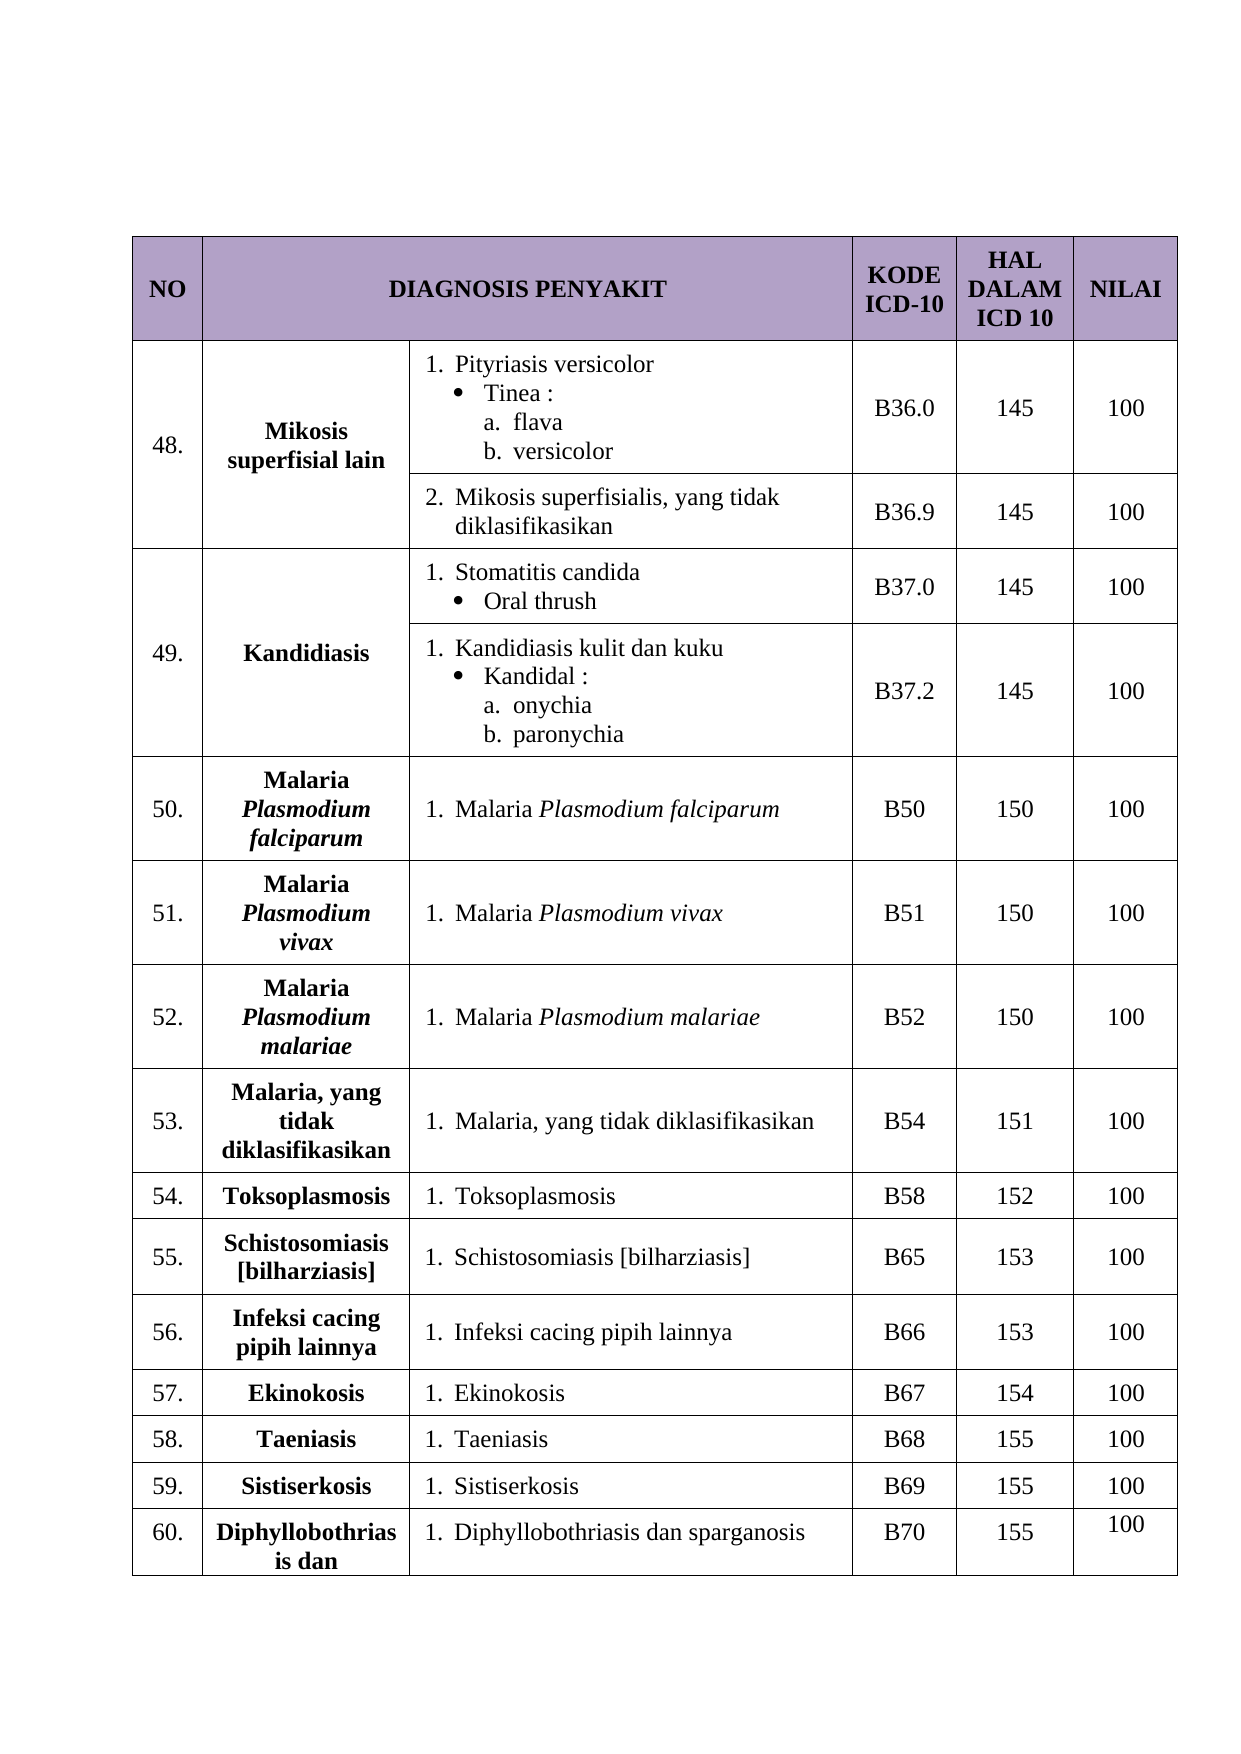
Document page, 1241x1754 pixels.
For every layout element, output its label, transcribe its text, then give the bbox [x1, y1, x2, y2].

table_cell 100 [1074, 965, 1177, 1068]
table_cell Toksoplasmosis [203, 1173, 409, 1218]
table_cell 100 [1074, 1069, 1177, 1172]
table_cell 100 [1074, 1370, 1177, 1415]
table_cell B58 [853, 1173, 956, 1218]
table_header HAL DALAM ICD 10 [957, 237, 1073, 340]
table_cell 100 [1074, 341, 1177, 473]
table_cell 152 [957, 1173, 1073, 1218]
table_cell 52. [133, 965, 202, 1068]
table_cell Diphyllobothriasis dan sparganosis [410, 1509, 852, 1575]
table_cell 56. [133, 1295, 202, 1369]
table_cell 155 [957, 1463, 1073, 1508]
table_cell B67 [853, 1370, 956, 1415]
table_cell B66 [853, 1295, 956, 1369]
table_cell Toksoplasmosis [410, 1173, 852, 1218]
table_cell Ekinokosis [410, 1370, 852, 1415]
table_cell 100 [1074, 1463, 1177, 1508]
table_cell B36.9 [853, 474, 956, 548]
table_cell B37.2 [853, 624, 956, 756]
table_cell 150 [957, 965, 1073, 1068]
table_cell 150 [957, 861, 1073, 964]
table_cell 155 [957, 1509, 1073, 1575]
table_cell 155 [957, 1416, 1073, 1462]
table_cell Mikosis superfisialis, yang tidak diklasifikasikan [410, 474, 852, 548]
table_header DIAGNOSIS PENYAKIT [203, 237, 852, 340]
table_cell 55. [133, 1219, 202, 1293]
table_cell B65 [853, 1219, 956, 1293]
table_cell Kandidiasis kulit dan kuku Kandidal : onychia paronychia [410, 624, 852, 756]
table_cell 154 [957, 1370, 1073, 1415]
table_cell B70 [853, 1509, 956, 1575]
table_cell Pityriasis versicolor Tinea : flava versicolor [410, 341, 852, 473]
table_cell Malaria, yang tidak diklasifikasikan [203, 1069, 409, 1172]
table_cell B51 [853, 861, 956, 964]
table_cell B36.0 [853, 341, 956, 473]
table_cell 49. [133, 549, 202, 756]
table_cell 145 [957, 549, 1073, 623]
table_cell 151 [957, 1069, 1073, 1172]
table_cell Schistosomiasis [bilharziasis] [410, 1219, 852, 1293]
table_cell B52 [853, 965, 956, 1068]
table_cell B37.0 [853, 549, 956, 623]
table_cell 100 [1074, 757, 1177, 860]
table_cell 100 [1074, 1509, 1177, 1575]
table_cell 48. [133, 341, 202, 548]
table_cell Stomatitis candida Oral thrush [410, 549, 852, 623]
table_cell B68 [853, 1416, 956, 1462]
table_cell Infeksi cacing pipih lainnya [203, 1295, 409, 1369]
table_cell Malaria Plasmodium falciparum [203, 757, 409, 860]
table_cell 100 [1074, 1416, 1177, 1462]
table_cell Malaria Plasmodium malariae [203, 965, 409, 1068]
table_cell 50. [133, 757, 202, 860]
table_cell Infeksi cacing pipih lainnya [410, 1295, 852, 1369]
table_cell 100 [1074, 624, 1177, 756]
table_cell 153 [957, 1295, 1073, 1369]
table_cell 100 [1074, 1219, 1177, 1293]
table_cell 145 [957, 624, 1073, 756]
table_cell Diphyllobothriasis dan sparganosis [203, 1509, 409, 1575]
table_cell 54. [133, 1173, 202, 1218]
table_cell 150 [957, 757, 1073, 860]
table_cell 57. [133, 1370, 202, 1415]
table_cell 59. [133, 1463, 202, 1508]
table_cell 100 [1074, 1295, 1177, 1369]
table_cell Sistiserkosis [203, 1463, 409, 1508]
table_cell B50 [853, 757, 956, 860]
table_cell 51. [133, 861, 202, 964]
table_cell Malaria Plasmodium vivax [410, 861, 852, 964]
table_cell Mikosis superfisial lain [203, 341, 409, 548]
table_cell Ekinokosis [203, 1370, 409, 1415]
table_header NO [133, 237, 202, 340]
table_cell 145 [957, 341, 1073, 473]
table_header NILAI [1074, 237, 1177, 340]
table_cell Kandidiasis [203, 549, 409, 756]
table_header KODE ICD-10 [853, 237, 956, 340]
table_cell 145 [957, 474, 1073, 548]
table_cell 58. [133, 1416, 202, 1462]
table_cell 100 [1074, 549, 1177, 623]
table_cell Malaria, yang tidak diklasifikasikan [410, 1069, 852, 1172]
table_cell 60. [133, 1509, 202, 1575]
table_cell 100 [1074, 1173, 1177, 1218]
table_cell Schistosomiasis [bilharziasis] [203, 1219, 409, 1293]
table_cell B54 [853, 1069, 956, 1172]
table_cell Malaria Plasmodium falciparum [410, 757, 852, 860]
table_cell B69 [853, 1463, 956, 1508]
table_cell Taeniasis [203, 1416, 409, 1462]
table_cell 153 [957, 1219, 1073, 1293]
table_cell 100 [1074, 861, 1177, 964]
table_cell 100 [1074, 474, 1177, 548]
table_cell Malaria Plasmodium vivax [203, 861, 409, 964]
table_cell Taeniasis [410, 1416, 852, 1462]
table_cell Sistiserkosis [410, 1463, 852, 1508]
table_cell Malaria Plasmodium malariae [410, 965, 852, 1068]
table_cell 53. [133, 1069, 202, 1172]
